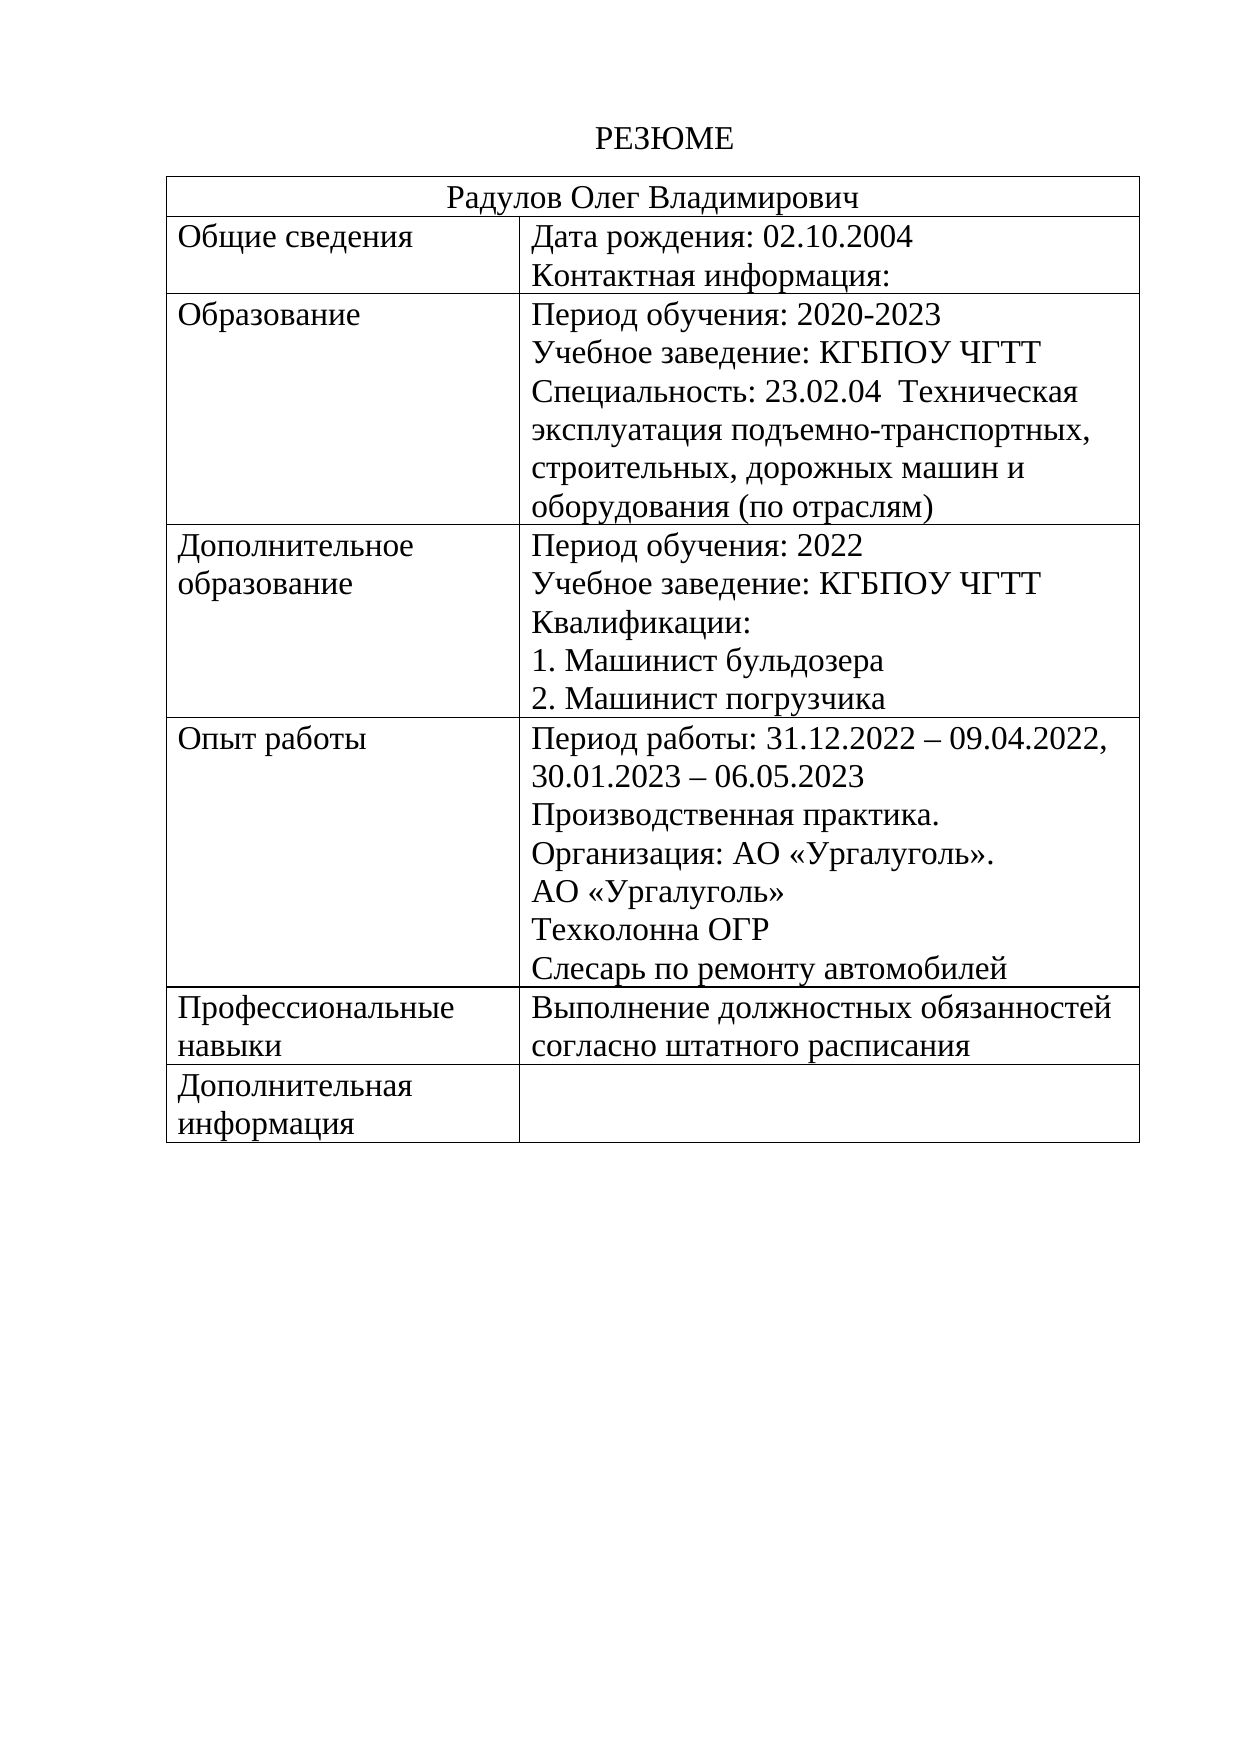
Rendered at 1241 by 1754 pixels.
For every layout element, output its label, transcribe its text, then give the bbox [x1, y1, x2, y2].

table_cell Дополнительная информация [167, 1065, 519, 1142]
text РЕЗЮМЕ [177, 118, 1152, 156]
table_cell Общие сведения [167, 217, 519, 293]
table_cell Выполнение должностных обязанностей согласно штатного расписания [520, 988, 1139, 1064]
table_cell Дата рождения: 02.10.2004 Контактная информация: [520, 217, 1139, 293]
table_cell Дополнительное образование [167, 525, 519, 717]
table_header Радулов Олег Владимирович [167, 177, 1139, 216]
table_cell Период обучения: 2022 Учебное заведение: КГБПОУ ЧГТТ Квалификации: 1. Машинист бульдозера 2. Машинист погрузчика [520, 525, 1139, 717]
table_cell Период обучения: 2020-2023 Учебное заведение: КГБПОУ ЧГТТ Специальность: 23.02.04 Техническая эксплуатация подъемно-транспортных, строительных, дорожных машин и оборудования (по отраслям) [520, 294, 1139, 524]
table_cell Профессиональные навыки [167, 988, 519, 1064]
table_cell [520, 1065, 1139, 1142]
table_cell Период работы: 31.12.2022 – 09.04.2022, 30.01.2023 – 06.05.2023 Производственная практика. Организация: АО «Ургалуголь». АО «Ургалуголь» Техколонна ОГР Слесарь по ремонту автомобилей [520, 718, 1139, 986]
table_cell Опыт работы [167, 718, 519, 986]
table_cell Образование [167, 294, 519, 524]
